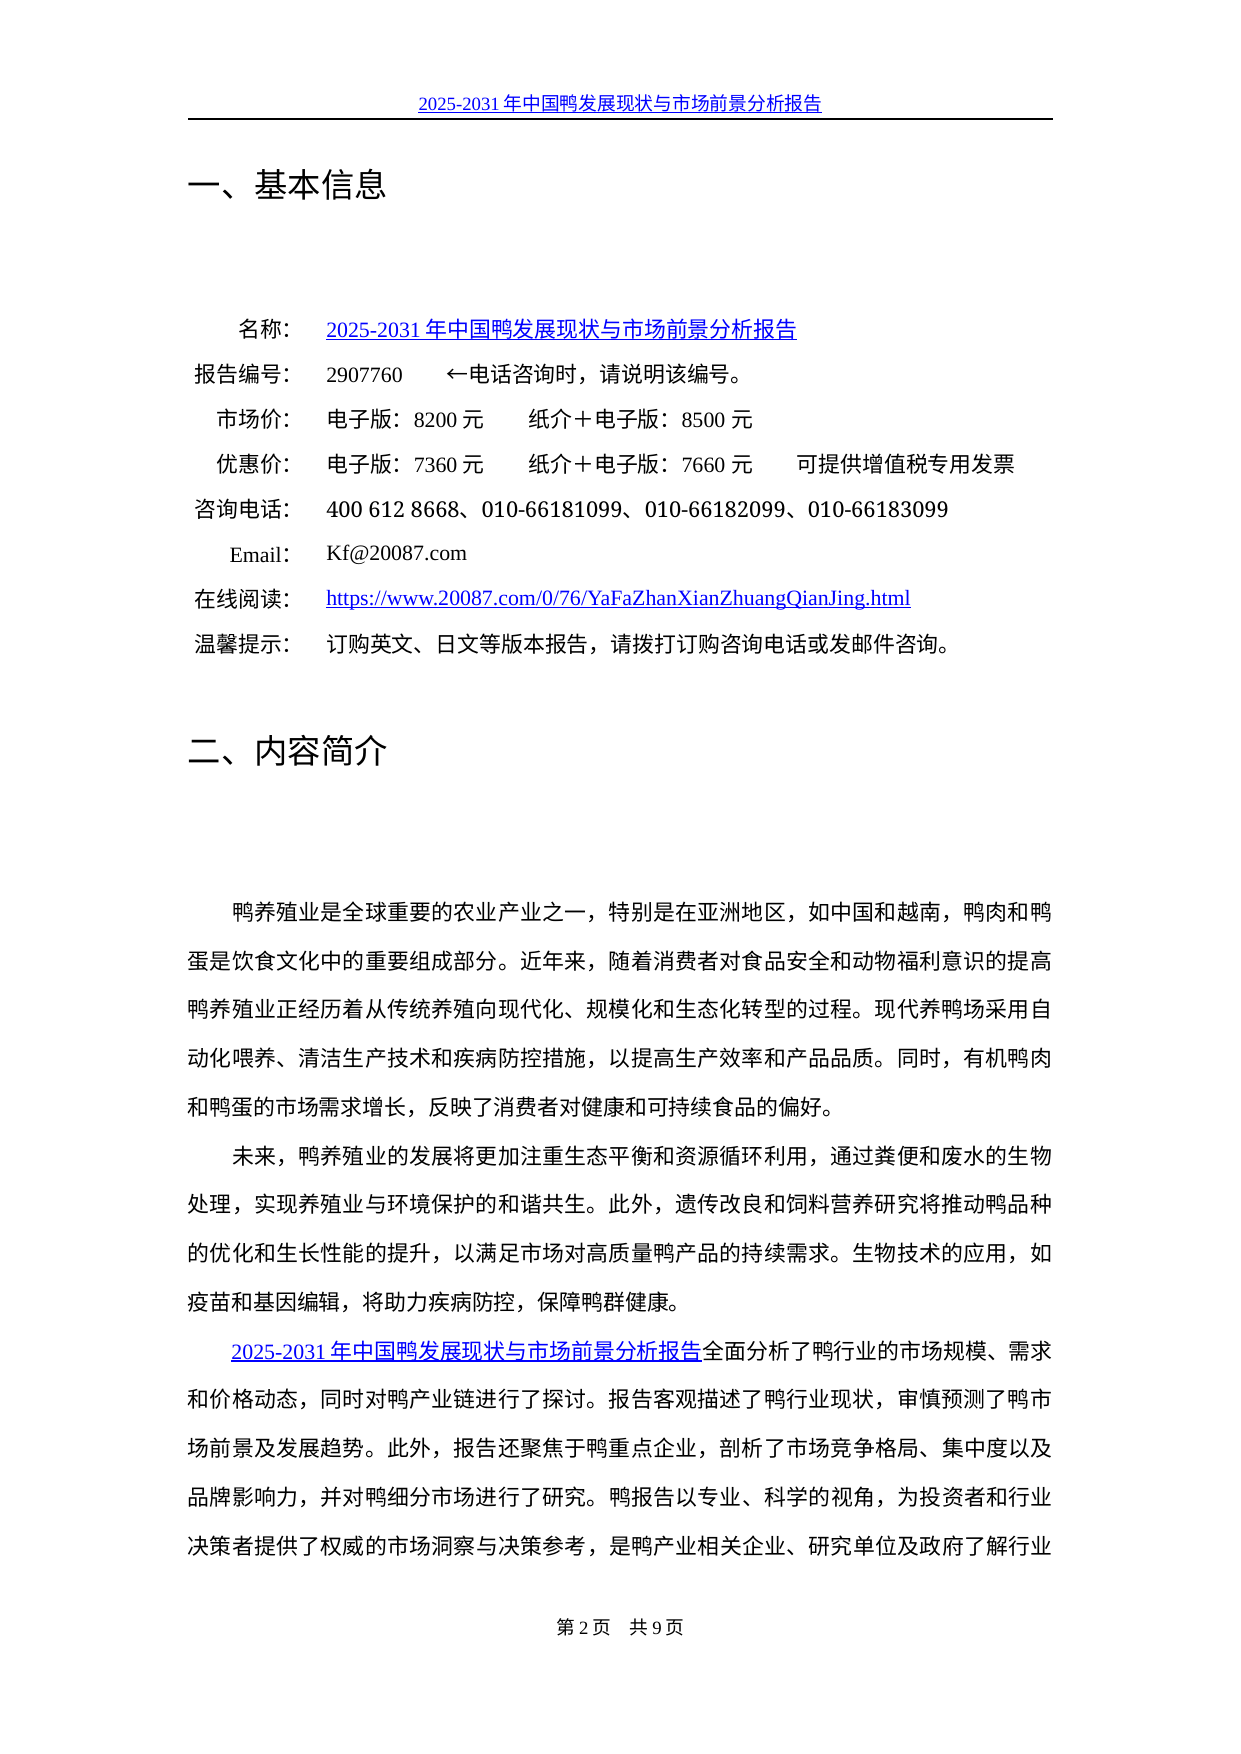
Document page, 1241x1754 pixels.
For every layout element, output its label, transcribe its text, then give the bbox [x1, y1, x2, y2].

title 二、内容简介 [187, 717, 1053, 782]
table_cell [315, 582, 1073, 627]
table_cell 在线阅读： [167, 582, 315, 627]
table_cell 订购英文、日文等版本报告，请拨打订购咨询电话或发邮件咨询。 [315, 627, 1073, 672]
table_cell 电子版：8200 元 纸介＋电子版：8500 元 [315, 402, 1073, 447]
table_cell Email： [167, 537, 315, 582]
table_cell 电子版：7360 元 纸介＋电子版：7660 元 可提供增值税专用发票 [315, 447, 1073, 492]
table_cell 温馨提示： [167, 627, 315, 672]
table_cell 报告编号： [167, 357, 315, 402]
table_cell 优惠价： [167, 447, 315, 492]
table_header 名称： [167, 312, 315, 357]
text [187, 894, 1053, 1561]
table_cell 咨询电话： [167, 492, 315, 537]
table_header 2025-2031年中国鸭发展现状与市场前景分析报告 [315, 312, 1073, 357]
table_cell 2907760 ←电话咨询时，请说明该编号。 [315, 357, 1073, 402]
table_cell 市场价： [167, 402, 315, 447]
title 一、基本信息 [187, 150, 1053, 215]
table_cell 400 612 8668、010-66181099、010-66182099、010-66183099 [315, 492, 1073, 537]
table_cell Kf@20087.com [315, 537, 1073, 582]
